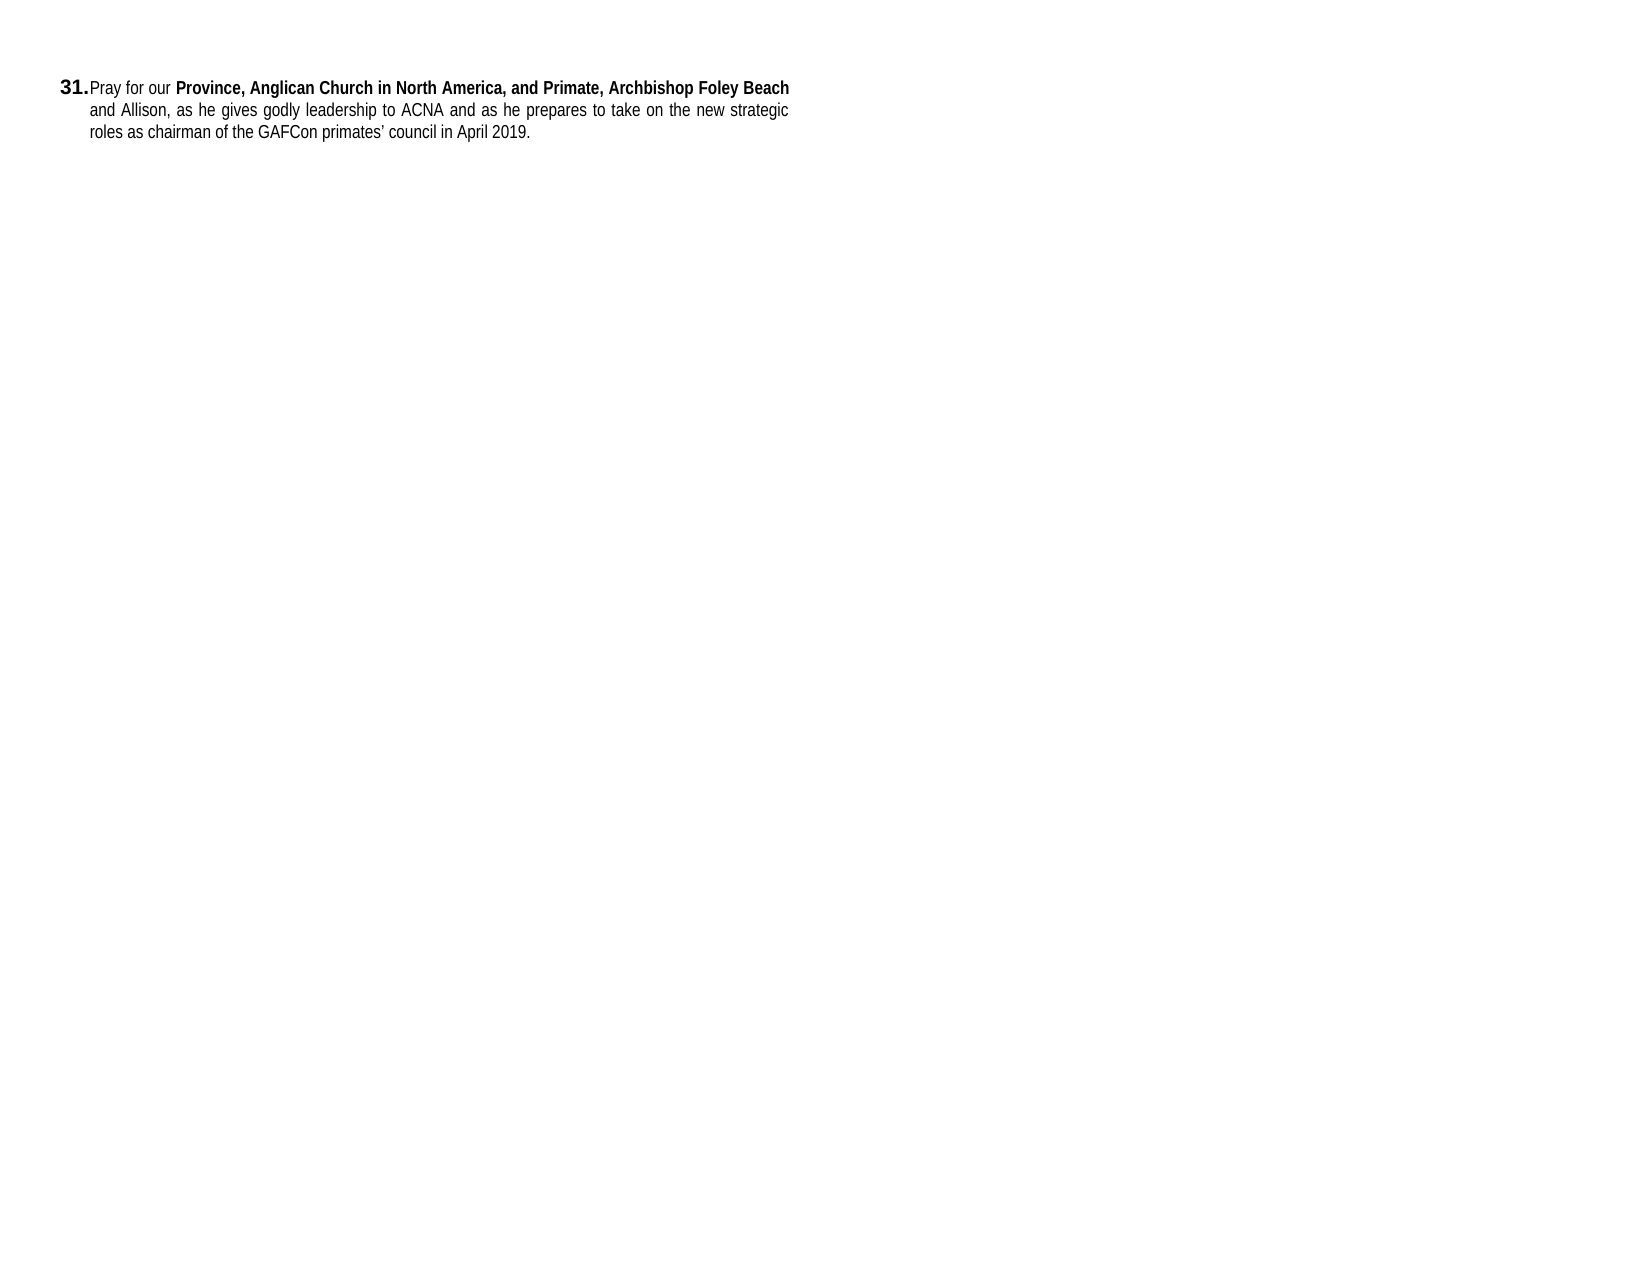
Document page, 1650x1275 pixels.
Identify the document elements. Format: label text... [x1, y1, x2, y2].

list Pray for our Province, Anglican Church in North America, and Primate, Archbishop Foley Beach and Allison, as he gives godly leadership to ACNA and as he prepares to take on the new strategic roles as chairman of the GAFCon primates’ council in April 2019. [60, 75, 791, 142]
